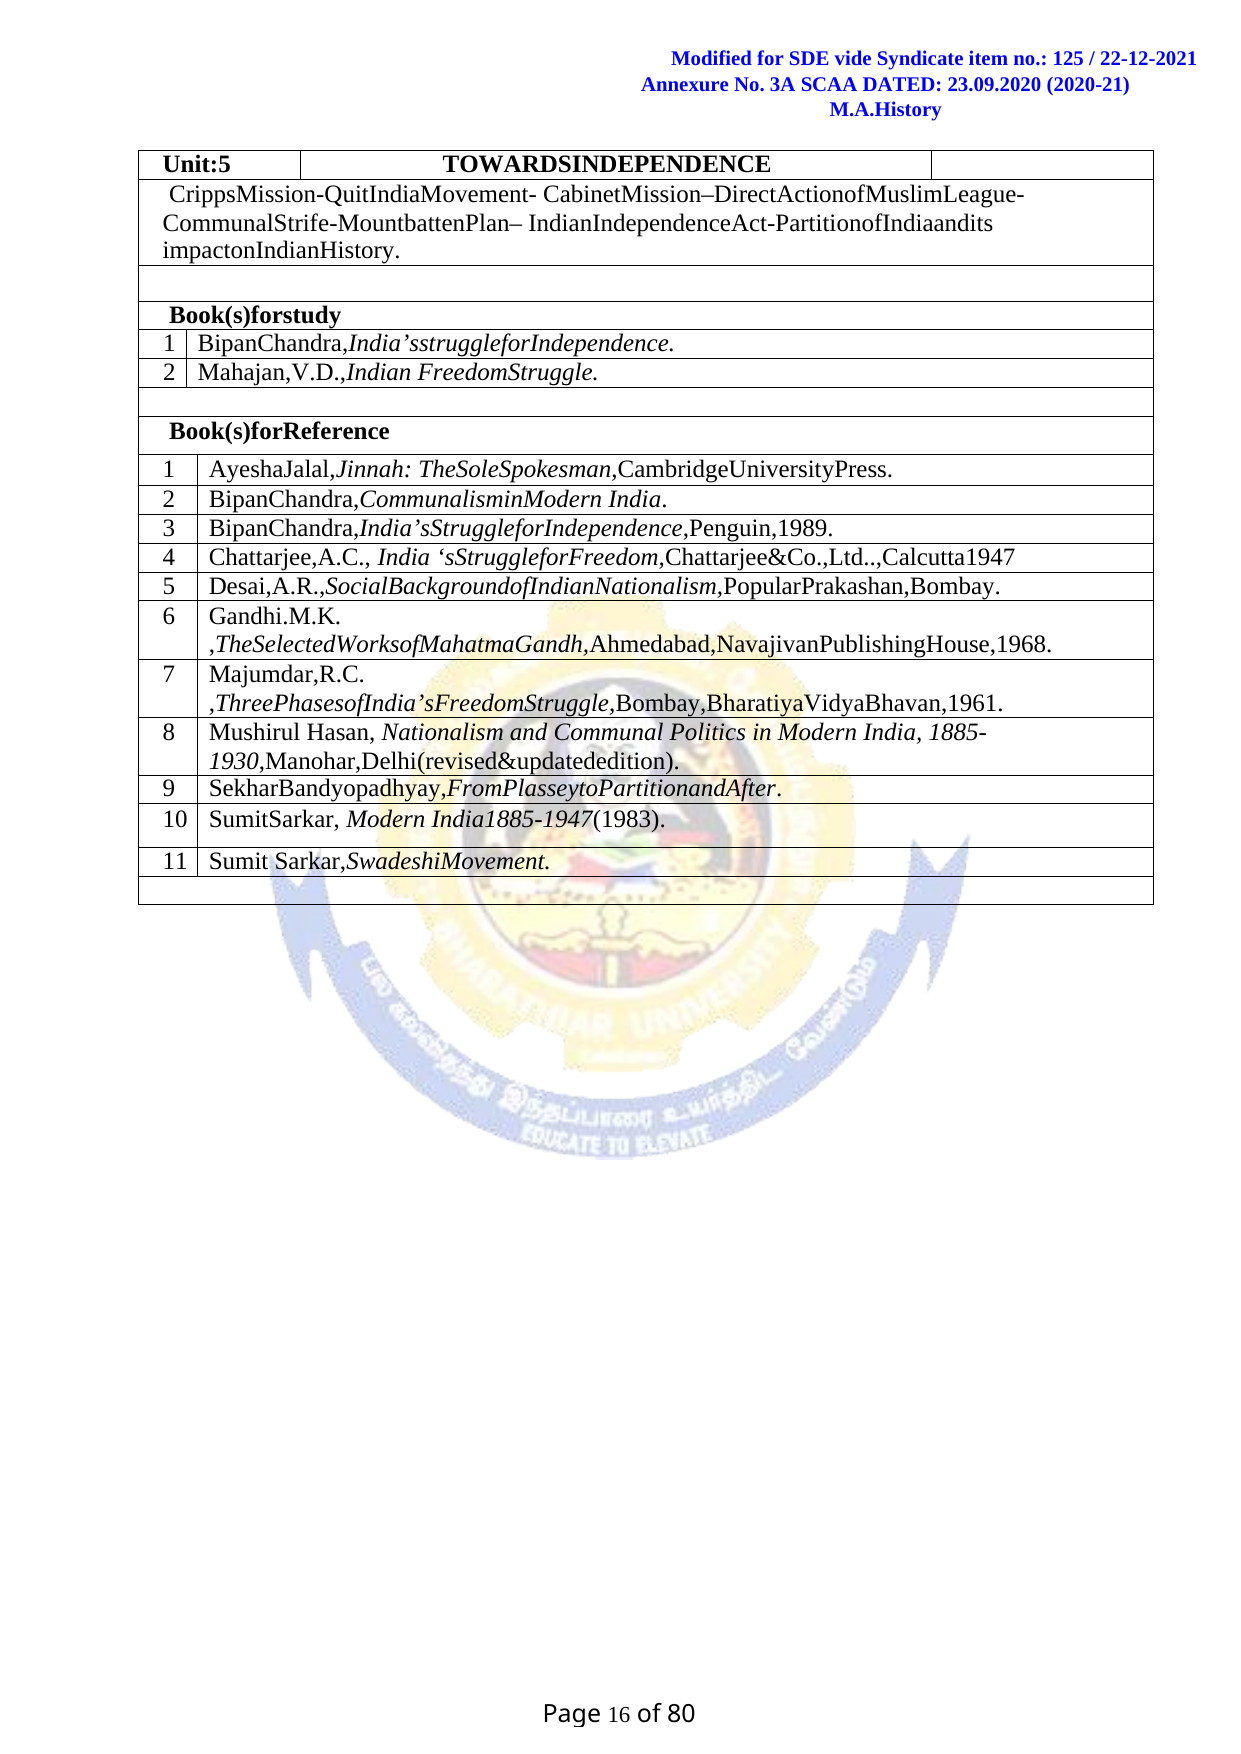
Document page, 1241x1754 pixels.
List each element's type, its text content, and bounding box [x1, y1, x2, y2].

table_cell 5 [139, 573, 197, 600]
table_cell SekharBandyopadhyay,FromPlasseytoPartitionandAfter. [198, 776, 1153, 803]
table_cell [139, 266, 1153, 301]
table_cell 10 [139, 804, 197, 847]
table_cell 2 [139, 359, 186, 387]
table_header Unit:5 [139, 151, 300, 179]
table_cell CrippsMission-QuitIndiaMovement- CabinetMission–DirectActionofMuslimLeague-CommunalStrife-MountbattenPlan– IndianIndependenceAct-PartitionofIndiaandits impactonIndianHistory. [139, 180, 1153, 265]
table_cell [139, 388, 1153, 416]
table_cell 1 [139, 330, 186, 358]
table_header TOWARDSINDEPENDENCE [301, 151, 931, 179]
table_cell AyeshaJalal,Jinnah: TheSoleSpokesman,CambridgeUniversityPress. [198, 455, 1153, 485]
table_cell Chattarjee,A.C., India ‘sStruggleforFreedom,Chattarjee&Co.,Ltd..,Calcutta1947 [198, 544, 1153, 572]
table_cell Gandhi.M.K.,TheSelectedWorksofMahatmaGandh,Ahmedabad,NavajivanPublishingHouse,1968. [198, 601, 1153, 658]
table_cell Desai,A.R.,SocialBackgroundofIndianNationalism,PopularPrakashan,Bombay. [198, 573, 1153, 600]
table_cell Book(s)forstudy [139, 302, 1153, 329]
table_cell BipanChandra,CommunalisminModern India. [198, 486, 1153, 514]
table_cell Book(s)forReference [139, 417, 1153, 454]
table_cell Sumit Sarkar,SwadeshiMovement. [198, 848, 1153, 876]
table_cell 3 [139, 515, 197, 543]
table_cell Mushirul Hasan, Nationalism and Communal Politics in Modern India, 1885-1930,Manohar,Delhi(revised&updatededition). [198, 718, 1153, 775]
table_cell 9 [139, 776, 197, 803]
table_cell 8 [139, 718, 197, 775]
table_cell 2 [139, 486, 197, 514]
table_cell [139, 877, 1153, 904]
table_cell 4 [139, 544, 197, 572]
table_cell 7 [139, 660, 197, 717]
table_cell Mahajan,V.D.,Indian FreedomStruggle. [187, 359, 1153, 387]
table_cell BipanChandra,India’sstruggleforIndependence. [187, 330, 1153, 358]
table_cell 11 [139, 848, 197, 876]
table_cell BipanChandra,India’sStruggleforIndependence,Penguin,1989. [198, 515, 1153, 543]
table_cell 1 [139, 455, 197, 485]
table_cell SumitSarkar, Modern India1885-1947(1983). [198, 804, 1153, 847]
table_header [932, 151, 1153, 179]
picture [268, 905, 972, 1160]
table_cell 6 [139, 601, 197, 658]
table_cell Majumdar,R.C.,ThreePhasesofIndia’sFreedomStruggle,Bombay,BharatiyaVidyaBhavan,1961. [198, 660, 1153, 717]
